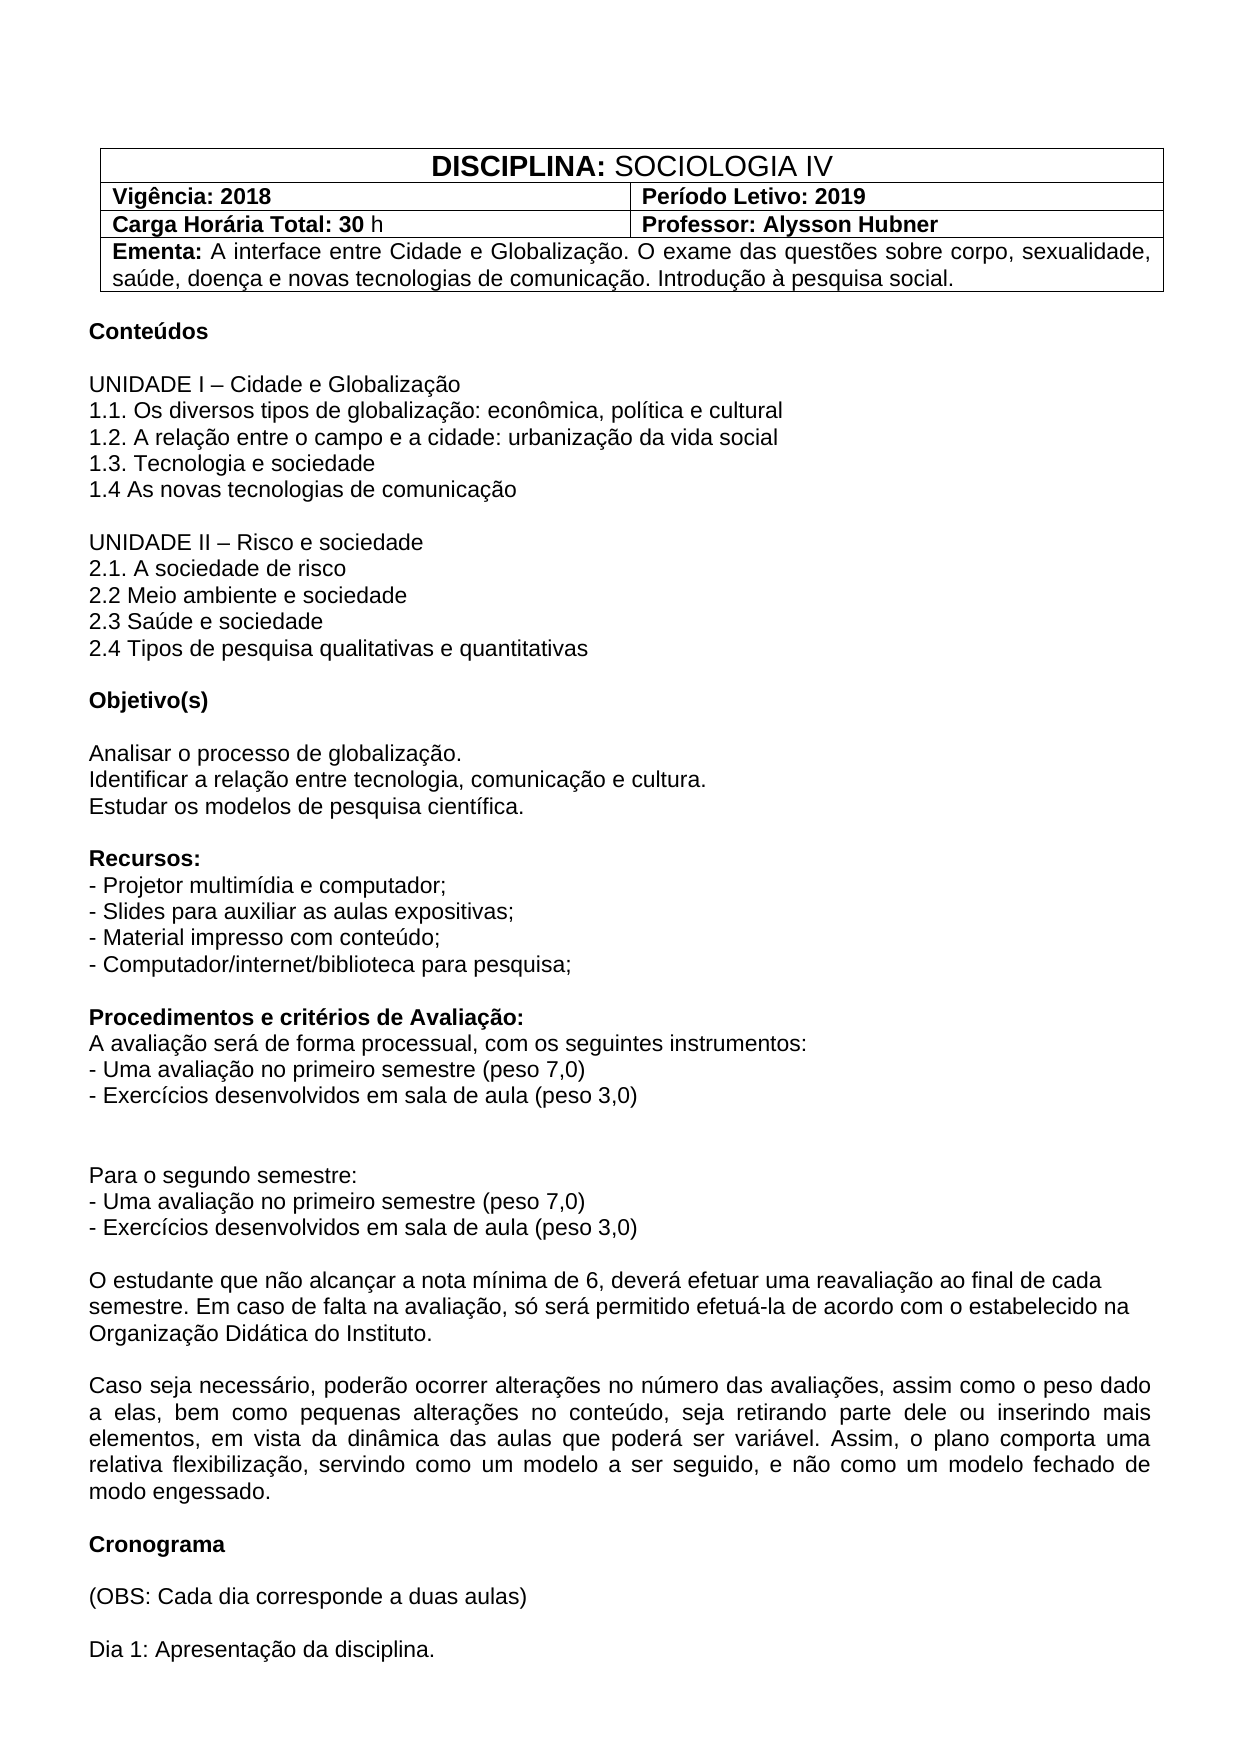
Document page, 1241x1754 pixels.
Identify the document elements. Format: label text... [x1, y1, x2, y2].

text 2.3 Saúde e sociedade [89, 608, 1152, 634]
text - Computador/internet/biblioteca para pesquisa; [89, 951, 1152, 977]
text 2.2 Meio ambiente e sociedade [89, 582, 1152, 608]
text Cronograma [89, 1531, 1152, 1557]
text - Exercícios desenvolvidos em sala de aula (peso 3,0) [89, 1214, 1152, 1241]
text A avaliação será de forma processual, com os seguintes instrumentos: [89, 1030, 1152, 1056]
text Recursos: [89, 845, 1152, 872]
text Identificar a relação entre tecnologia, comunicação e cultura. [89, 766, 1152, 793]
text 2.1. A sociedade de risco [89, 555, 1152, 582]
text Estudar os modelos de pesquisa científica. [89, 793, 1152, 819]
text Procedimentos e critérios de Avaliação: [89, 1003, 1152, 1030]
table_cell Professor: Alysson Hubner [631, 211, 1163, 237]
text - Slides para auxiliar as aulas expositivas; [89, 898, 1152, 924]
text Conteúdos [89, 318, 1152, 344]
text Caso seja necessário, poderão ocorrer alterações no número das avaliações, assim como o peso dado a elas, bem como pequenas alterações no conteúdo, seja retirando parte dele ou inserindo mais elementos, em vista da dinâmica das aulas que poderá ser variável. Assim, o plano comporta uma relativa flexibilização, servindo como um modelo a ser seguido, e não como um modelo fechado de modo engessado. [89, 1372, 1152, 1504]
text - Exercícios desenvolvidos em sala de aula (peso 3,0) [89, 1082, 1152, 1109]
text 2.4 Tipos de pesquisa qualitativas e quantitativas [89, 634, 1152, 661]
text Objetivo(s) [89, 687, 1152, 713]
text - Material impresso com conteúdo; [89, 924, 1152, 951]
text - Uma avaliação no primeiro semestre (peso 7,0) [89, 1188, 1152, 1214]
text UNIDADE II – Risco e sociedade [89, 529, 1152, 555]
table_cell Ementa: A interface entre Cidade e Globalização. O exame das questões sobre corpo, sexualidade, saúde, doença e novas tecnologias de comunicação. Introdução à pesquisa social. [101, 238, 1163, 291]
table_cell Carga Horária Total: 30 h [101, 211, 630, 237]
text 1.4 As novas tecnologias de comunicação [89, 476, 1152, 503]
text Para o segundo semestre: [89, 1162, 1152, 1188]
text Analisar o processo de globalização. [89, 740, 1152, 766]
text - Uma avaliação no primeiro semestre (peso 7,0) [89, 1056, 1152, 1082]
text Dia 1: Apresentação da disciplina. [89, 1636, 1152, 1662]
table_header DISCIPLINA: SOCIOLOGIA IV [101, 149, 1163, 182]
text 1.3. Tecnologia e sociedade [89, 450, 1152, 476]
text (OBS: Cada dia corresponde a duas aulas) [89, 1583, 1152, 1609]
text 1.2. A relação entre o campo e a cidade: urbanização da vida social [89, 424, 1152, 450]
text 1.1. Os diversos tipos de globalização: econômica, política e cultural [89, 397, 1152, 424]
text O estudante que não alcançar a nota mínima de 6, deverá efetuar uma reavaliação ao final de cada semestre. Em caso de falta na avaliação, só será permitido efetuá-la de acordo com o estabelecido na Organização Didática do Instituto. [89, 1267, 1152, 1346]
table_cell Período Letivo: 2019 [631, 183, 1163, 210]
text - Projetor multimídia e computador; [89, 872, 1152, 898]
text UNIDADE I – Cidade e Globalização [89, 371, 1152, 397]
table_cell Vigência: 2018 [101, 183, 630, 210]
